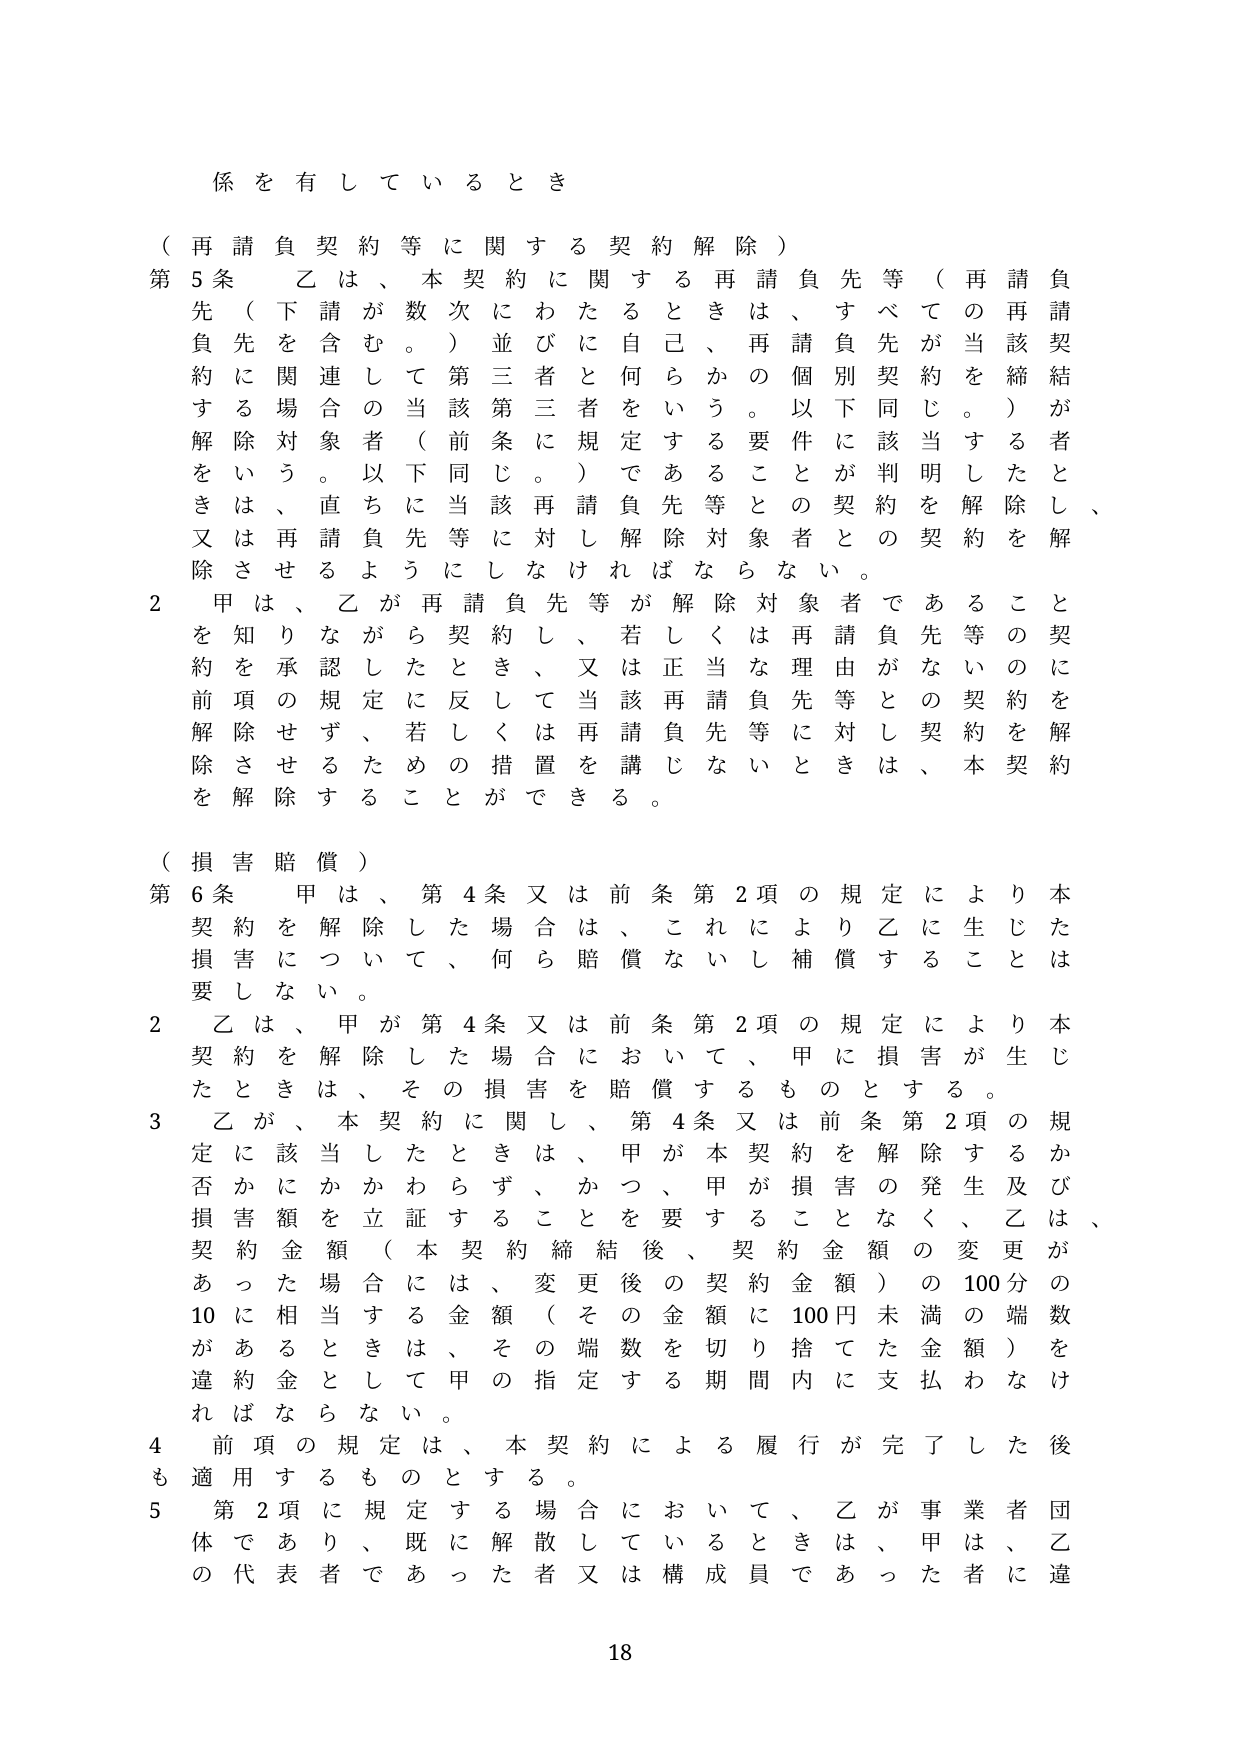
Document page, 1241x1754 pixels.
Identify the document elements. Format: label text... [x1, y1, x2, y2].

text （損害賠償） [149, 844, 1091, 877]
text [170, 164, 1091, 197]
text 第6条 甲は、第4条又は前条第2項の規定により本契約を解除した場合は、これにより乙に生じた損害について、何ら賠償ないし補償することは要しない。 [149, 877, 1091, 1007]
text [149, 1492, 1091, 1590]
text 4 前項の規定は、本契約による履行が完了した後も適用するものとする。 [149, 1428, 1091, 1492]
text 第5条 乙は、本契約に関する再請負先等（再請負先（下請が数次にわたるときは、すべての再請負先を含む。）並びに自己、再請負先が当該契約に関連して第三者と何らかの個別契約を締結する場合の当該第三者をいう。以下同じ。）が解除対象者（前条に規定する要件に該当する者をいう。以下同じ。）であることが判明したときは、直ちに当該再請負先等との契約を解除し、又は再請負先等に対し解除対象者との契約を解除させるようにしなければならない。 [149, 261, 1091, 585]
text 2 乙は、甲が第4条又は前条第2項の規定により本契約を解除した場合において、甲に損害が生じたときは、その損害を賠償するものとする。 [149, 1007, 1091, 1104]
text （再請負契約等に関する契約解除） [149, 229, 1091, 261]
text 3 乙が、本契約に関し、第4条又は前条第2項の規定に該当したときは、甲が本契約を解除するか否かにかかわらず、かつ、甲が損害の発生及び損害額を立証することを要することなく、乙は、契約金額（本契約締結後、契約金額の変更があった場合には、変更後の契約金額）の100分の10に相当する金額（その金額に100円未満の端数があるときは、その端数を切り捨てた金額）を違約金として甲の指定する期間内に支払わなければならない。 [149, 1104, 1091, 1428]
text 2 甲は、乙が再請負先等が解除対象者であることを知りながら契約し、若しくは再請負先等の契約を承認したとき、又は正当な理由がないのに前項の規定に反して当該再請負先等との契約を解除せず、若しくは再請負先等に対し契約を解除させるための措置を講じないときは、本契約を解除することができる。 [149, 585, 1091, 812]
